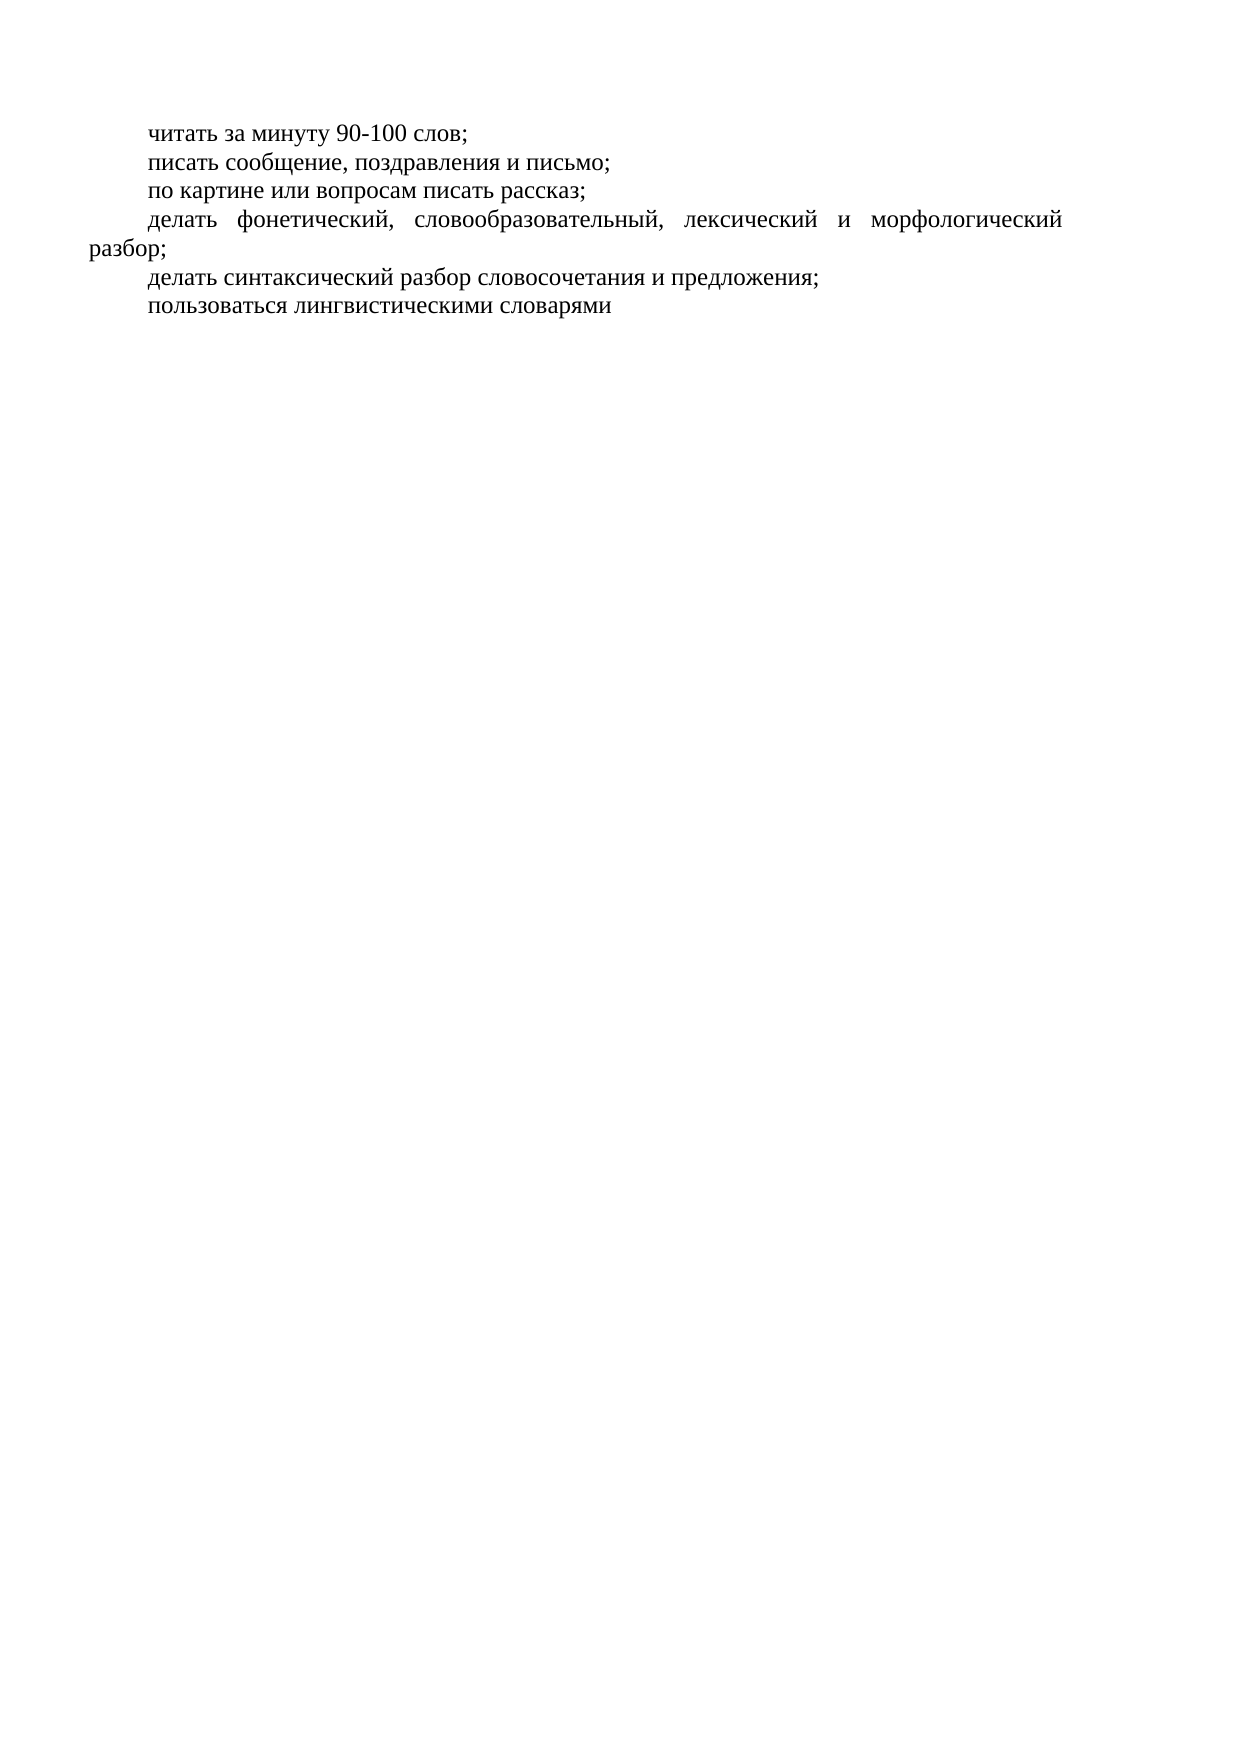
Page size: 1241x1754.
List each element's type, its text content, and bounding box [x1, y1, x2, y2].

text по картине или вопросам писать рассказ; [89, 176, 1063, 204]
text делать фонетический, словообразовательный, лексический и морфологический разбор; [89, 204, 1063, 262]
text делать синтаксический разбор словосочетания и предложения; [89, 262, 1063, 291]
text читать за минуту 90-100 слов; [89, 118, 1063, 147]
text писать сообщение, поздравления и письмо; [89, 147, 1063, 176]
text пользоваться лингвистическими словарями [89, 291, 1063, 319]
